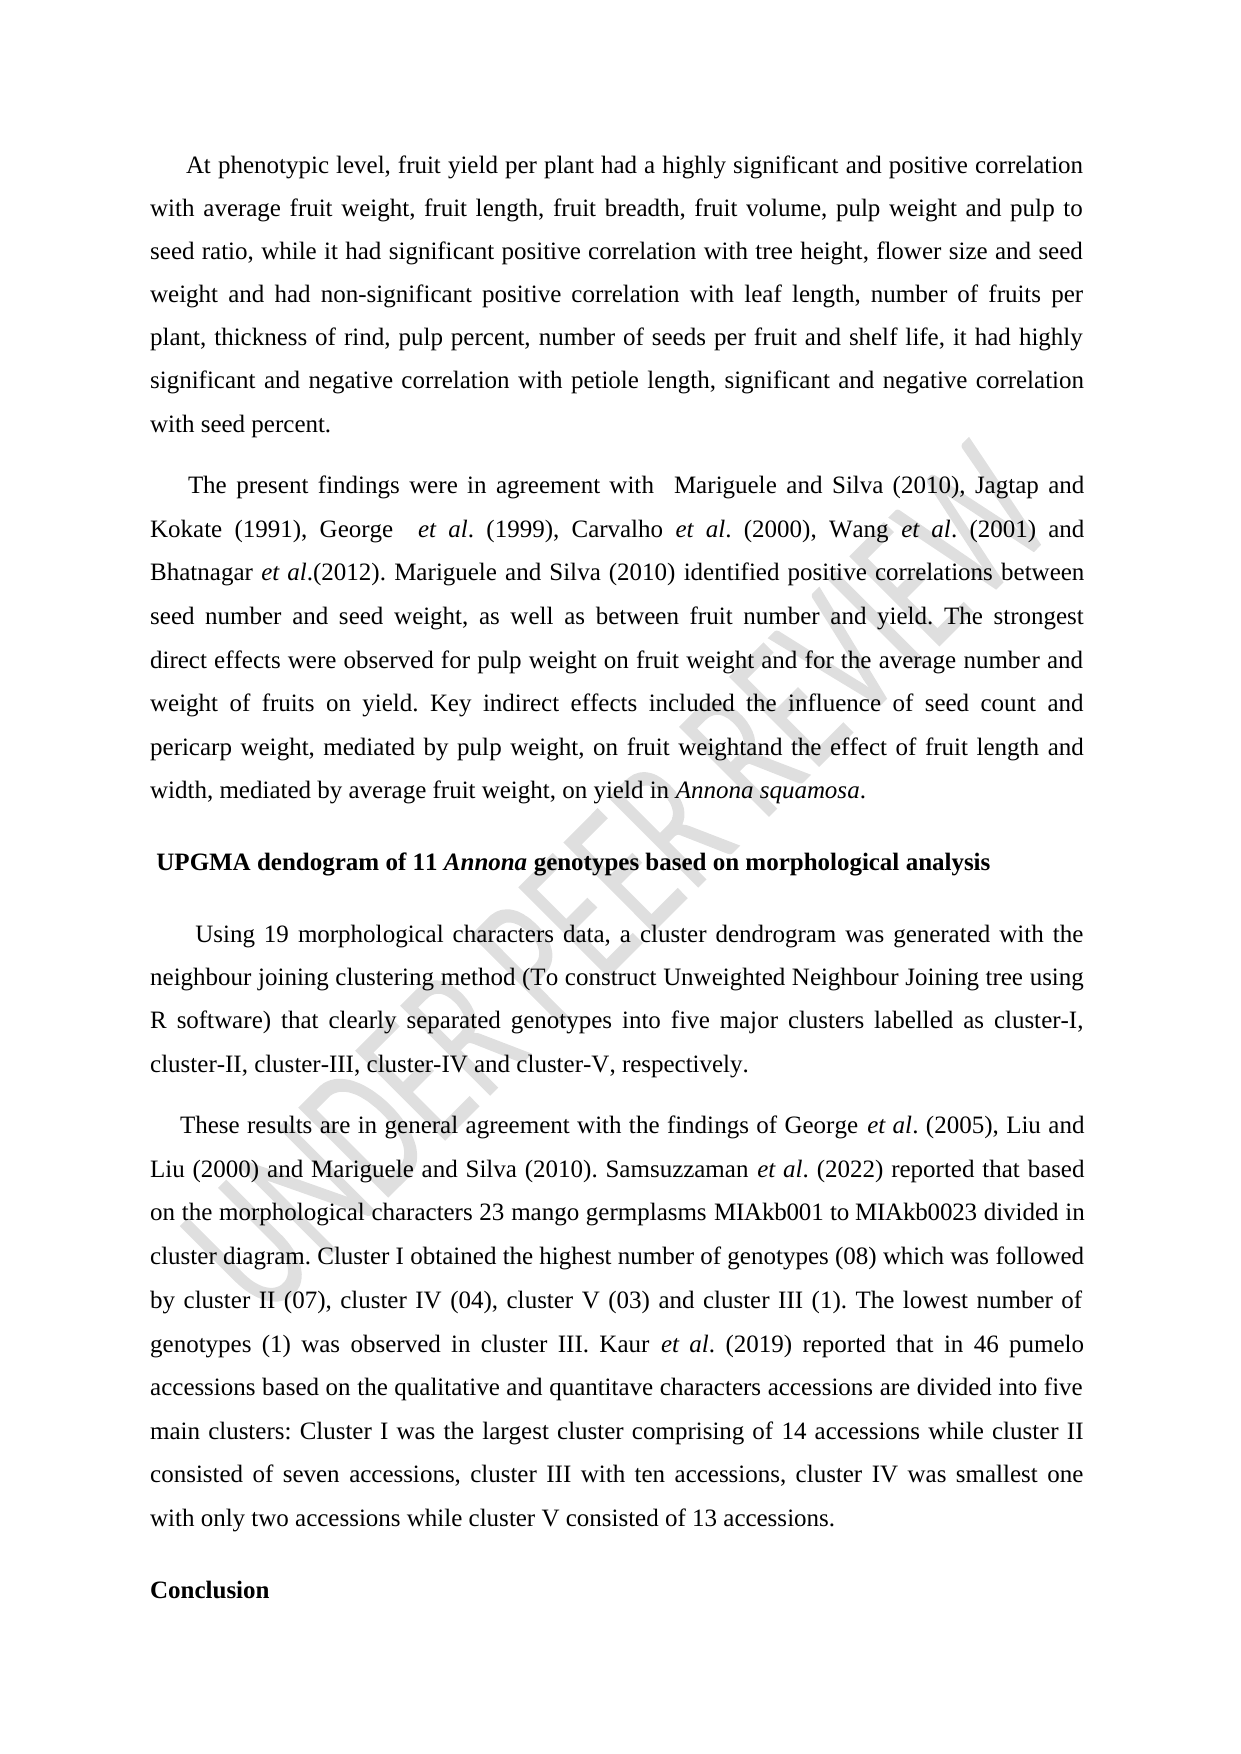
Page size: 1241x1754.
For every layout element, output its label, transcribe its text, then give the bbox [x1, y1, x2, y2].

text These results are in general agreement with the findings of George et al. (2005), Liu and Liu (2000) and Mariguele and Silva (2010). Samsuzzaman et al. (2022) reported that based on the morphological characters 23 mango germplasms MIAkb001 to MIAkb0023 divided in cluster diagram. Cluster I obtained the highest number of genotypes (08) which was followed by cluster II (07), cluster IV (04), cluster V (03) and cluster III (1). The lowest number of genotypes (1) was observed in cluster III. Kaur et al. (2019) reported that in 46 pumelo accessions based on the qualitative and quantitave characters accessions are divided into five main clusters: Cluster I was the largest cluster comprising of 14 accessions while cluster II consisted of seven accessions, cluster III with ten accessions, cluster IV was smallest one with only two accessions while cluster V consisted of 13 accessions. [150, 1110, 1085, 1532]
text Using 19 morphological characters data, a cluster dendrogram was generated with the neighbour joining clustering method (To construct Unweighted Neighbour Joining tree using R software) that clearly separated genotypes into five major clusters labelled as cluster-I, cluster-II, cluster-III, cluster-IV and cluster-V, respectively. [150, 919, 1085, 1077]
text UPGMA dendogram of 11 Annona genotypes based on morphological analysis [150, 847, 1085, 876]
text The present findings were in agreement with Mariguele and Silva (2010), Jagtap and Kokate (1991), George et al. (1999), Carvalho et al. (2000), Wang et al. (2001) and Bhatnagar et al.(2012). Mariguele and Silva (2010) identified positive correlations between seed number and seed weight, as well as between fruit number and yield. The strongest direct effects were observed for pulp weight on fruit weight and for the average number and weight of fruits on yield. Key indirect effects included the influence of seed count and pericarp weight, mediated by pulp weight, on fruit weightand the effect of fruit length and width, mediated by average fruit weight, on yield in Annona squamosa. [150, 470, 1085, 804]
text Conclusion [150, 1575, 1085, 1604]
text At phenotypic level, fruit yield per plant had a highly significant and positive correlation with average fruit weight, fruit length, fruit breadth, fruit volume, pulp weight and pulp to seed ratio, while it had significant positive correlation with tree height, flower size and seed weight and had non-significant positive correlation with leaf length, number of fruits per plant, thickness of rind, pulp percent, number of seeds per fruit and shelf life, it had highly significant and negative correlation with petiole length, significant and negative correlation with seed percent. [150, 150, 1085, 437]
